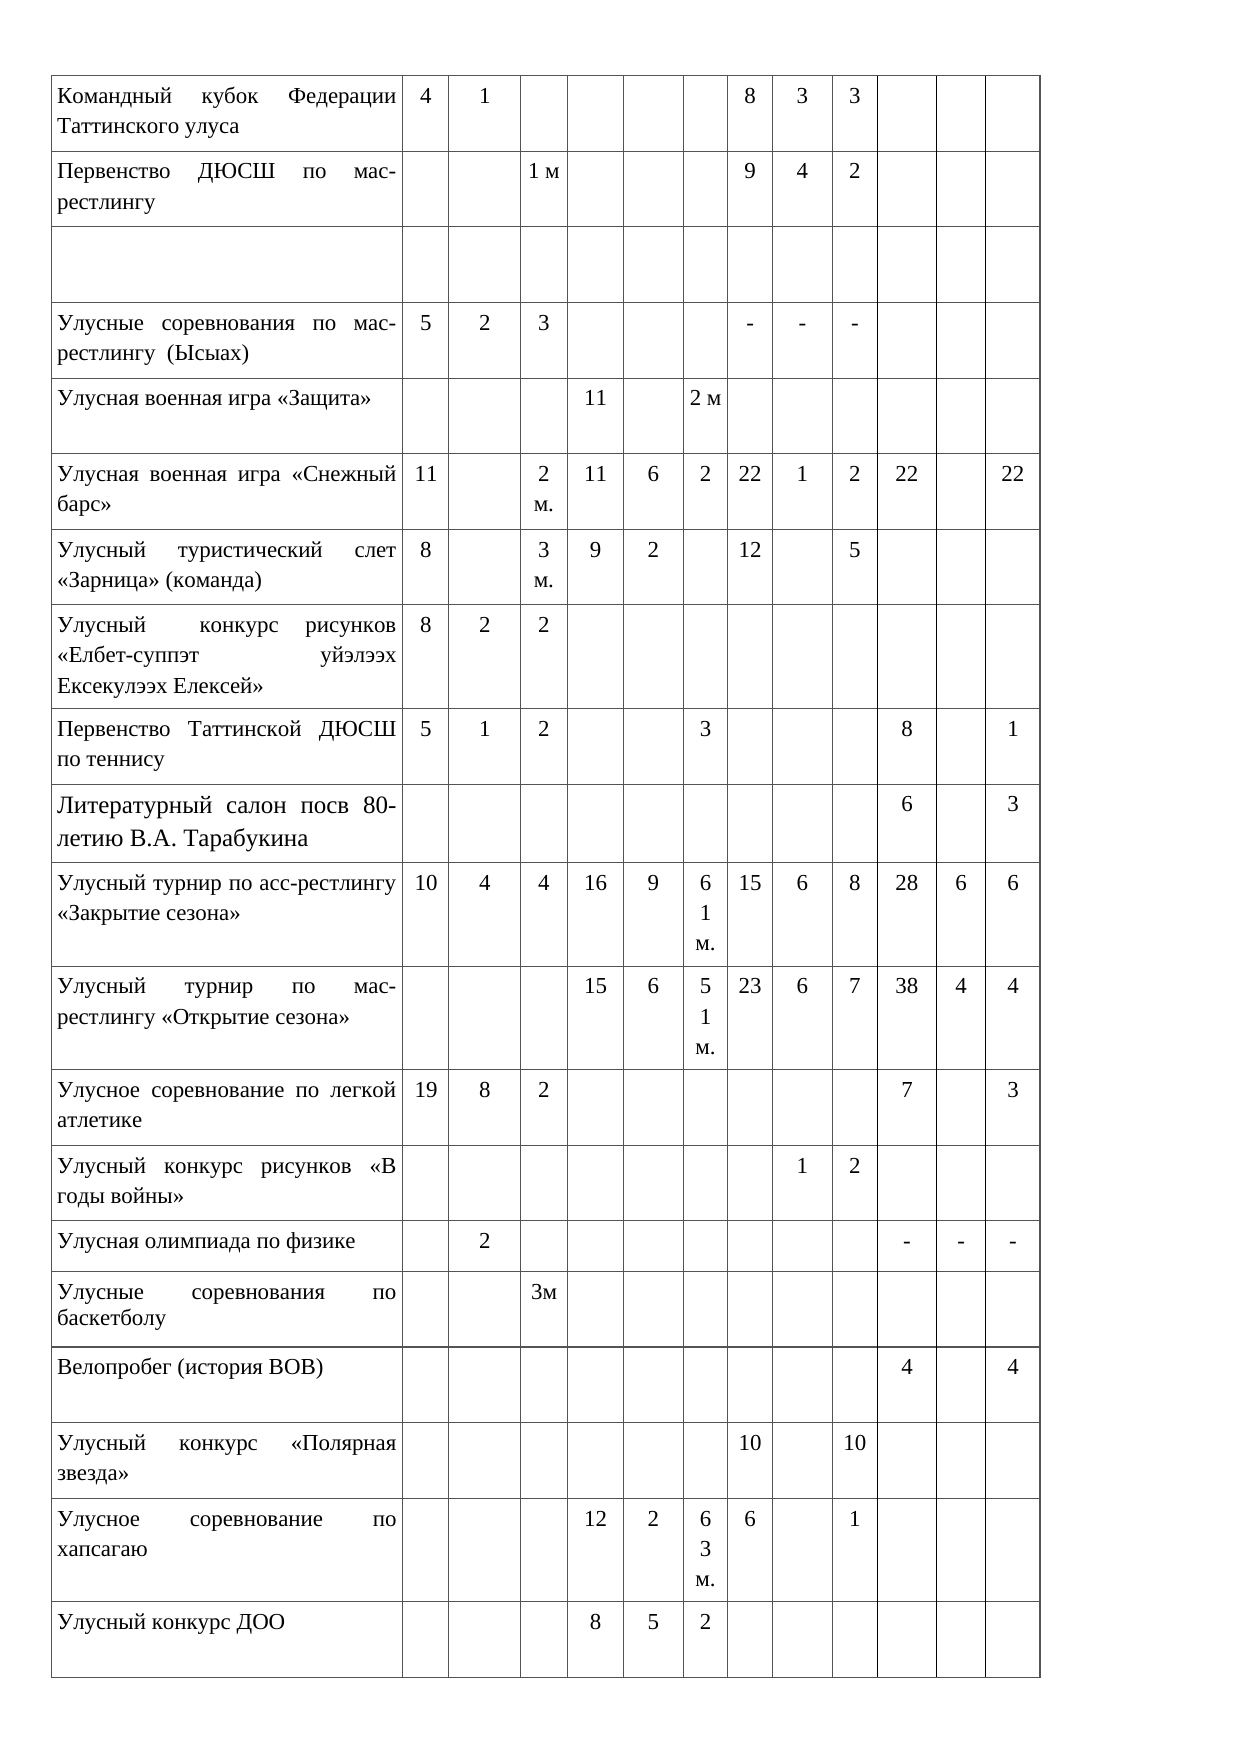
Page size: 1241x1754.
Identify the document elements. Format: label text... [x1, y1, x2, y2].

table_cell [403, 1221, 448, 1271]
table_cell [521, 1423, 567, 1498]
table_cell [521, 379, 567, 453]
table_cell [684, 1146, 727, 1220]
table_cell [624, 303, 683, 377]
table_cell [624, 152, 683, 226]
table_cell [403, 1272, 448, 1346]
table_cell [568, 1146, 623, 1220]
table_cell [773, 379, 832, 453]
table_cell 7 [878, 1070, 936, 1145]
table_cell [878, 1423, 936, 1498]
table_cell 1 [986, 709, 1039, 783]
table_cell [624, 227, 683, 302]
table_cell [624, 76, 683, 151]
table_cell [728, 1221, 772, 1271]
table_cell 4 [773, 152, 832, 226]
table_cell [833, 1272, 877, 1346]
table_cell 22 [986, 454, 1039, 529]
table_cell . [521, 530, 567, 604]
table_cell 1 [833, 1499, 877, 1601]
table_cell 2 [449, 1221, 520, 1271]
table_cell [449, 1272, 520, 1346]
table_cell [728, 1070, 772, 1145]
table_cell 2 [684, 1602, 727, 1677]
table_cell 9 [624, 863, 683, 966]
table_cell [986, 379, 1039, 453]
table_cell [403, 379, 448, 453]
table_cell Улусные соревнования по мас-рестлингу (Ысыах) [52, 303, 402, 377]
table_cell 9 [568, 530, 623, 604]
table_cell 2 [521, 1070, 567, 1145]
table_cell 3 [684, 709, 727, 783]
table_cell 9 [728, 152, 772, 226]
table_cell Улусная военная игра «Защита» [52, 379, 402, 453]
table_cell 1 [773, 1146, 832, 1220]
table_cell [403, 1348, 448, 1422]
table_cell [937, 379, 985, 453]
table_cell 16 [568, 863, 623, 966]
table_cell 3 [521, 303, 567, 377]
table_cell Улусная олимпиада по физике [52, 1221, 402, 1271]
table_cell [937, 1348, 985, 1422]
table_cell [449, 530, 520, 604]
table_cell 5 1 м. [684, 967, 727, 1069]
table_cell [986, 1602, 1039, 1677]
table_cell [449, 1602, 520, 1677]
table_cell [403, 785, 448, 862]
table_cell [986, 303, 1039, 377]
table_cell [521, 1499, 567, 1601]
table_cell 22 [878, 454, 936, 529]
table_cell 23 [728, 967, 772, 1069]
table_cell 2 [833, 1146, 877, 1220]
table_cell [568, 303, 623, 377]
table_cell 28 [878, 863, 936, 966]
table_cell 6 [773, 967, 832, 1069]
table_cell [986, 1499, 1039, 1601]
table_cell 3м [521, 1272, 567, 1346]
table_cell 2 [833, 152, 877, 226]
table_cell [684, 379, 727, 453]
table_cell 3 [833, 76, 877, 151]
table_cell Улусная военная игра «Снежный барс» [52, 454, 402, 529]
table_cell [728, 379, 772, 453]
table_cell [521, 1221, 567, 1271]
table_cell - [728, 303, 772, 377]
table_cell [937, 303, 985, 377]
table_cell 3 [773, 76, 832, 151]
table_cell [624, 1146, 683, 1220]
table_cell [449, 379, 520, 453]
table_cell 2 [521, 709, 567, 783]
table_cell 8 [833, 863, 877, 966]
table_cell 22 [728, 454, 772, 529]
table_cell [878, 1499, 936, 1601]
table_cell [684, 303, 727, 377]
table_cell [728, 605, 772, 708]
table_cell 4 [986, 1348, 1039, 1422]
table_cell 7 [833, 967, 877, 1069]
table_cell [773, 530, 832, 604]
table_cell [521, 1348, 567, 1422]
table_cell [937, 1070, 985, 1145]
table_cell 2 [684, 454, 727, 529]
table_cell [521, 76, 567, 151]
table_cell [833, 1221, 877, 1271]
table_cell [937, 454, 985, 529]
table_cell Улусный турнир по асс-рестлингу «Закрытие сезона» [52, 863, 402, 966]
table_cell [773, 1070, 832, 1145]
table_cell Первенство ДЮСШ по мас-рестлингу [52, 152, 402, 226]
table_cell [986, 1146, 1039, 1220]
table_cell 4 [937, 967, 985, 1069]
table_cell [986, 530, 1039, 604]
table_cell 5 [403, 709, 448, 783]
table_cell 1 [449, 76, 520, 151]
table_cell [568, 1272, 623, 1346]
table_cell Улусный конкурс рисунков «Елбет-суппэт уйэлээх Ексекулээх Елексей» [52, 605, 402, 708]
table_cell [728, 1146, 772, 1220]
table_cell [568, 1423, 623, 1498]
table_cell [449, 1348, 520, 1422]
table_cell 1 [449, 709, 520, 783]
table_cell 12 [728, 530, 772, 604]
table_cell 4 [986, 967, 1039, 1069]
table_cell 6 1 м. [684, 863, 727, 966]
table_cell [986, 1272, 1039, 1346]
table_cell [521, 152, 567, 226]
table_cell 5 [833, 530, 877, 604]
table_cell [937, 1499, 985, 1601]
table_cell [728, 709, 772, 783]
table_cell Улусное соревнование по хапсагаю [52, 1499, 402, 1601]
table_cell [624, 379, 683, 453]
table_cell Улусный конкурс ДОО [52, 1602, 402, 1677]
table_cell 2 [624, 1499, 683, 1601]
table_cell 19 [403, 1070, 448, 1145]
table_cell [773, 785, 832, 862]
table_cell [521, 1146, 567, 1220]
table_cell [521, 227, 567, 302]
table_cell [684, 1070, 727, 1145]
table_cell 15 [568, 967, 623, 1069]
table_cell 6 [878, 785, 936, 862]
table_cell [624, 1221, 683, 1271]
table_cell - [833, 303, 877, 377]
table_cell [52, 227, 402, 302]
table_cell [986, 605, 1039, 708]
table_cell [986, 76, 1039, 151]
table_cell 8 [568, 1602, 623, 1677]
table_cell Велопробег (история ВОВ) [52, 1348, 402, 1422]
table_cell 4 [878, 1348, 936, 1422]
table_cell [773, 1423, 832, 1498]
table_cell [568, 1221, 623, 1271]
table_cell [568, 785, 623, 862]
table_cell [449, 152, 520, 226]
table_cell Улусный конкурс «Полярная звезда» [52, 1423, 402, 1498]
table_cell [624, 1272, 683, 1346]
table_cell [986, 1423, 1039, 1498]
table_cell 4 [403, 76, 448, 151]
table_cell [521, 785, 567, 862]
table_cell [568, 152, 623, 226]
table_cell [568, 605, 623, 708]
table_cell 2 [833, 454, 877, 529]
table_cell [449, 1499, 520, 1601]
table_cell [624, 709, 683, 783]
table_cell [684, 1221, 727, 1271]
table_cell [684, 227, 727, 302]
table_cell 4 [521, 863, 567, 966]
table_cell [728, 785, 772, 862]
table_cell 2 [449, 605, 520, 708]
table_cell [773, 1272, 832, 1346]
table_cell [449, 785, 520, 862]
table_cell [684, 1272, 727, 1346]
table_cell [728, 1348, 772, 1422]
table_cell Первенство Таттинской ДЮСШ по теннису [52, 709, 402, 783]
table_cell 10 [403, 863, 448, 966]
table_cell [833, 1348, 877, 1422]
table_cell 11 [568, 454, 623, 529]
table_cell [403, 967, 448, 1069]
table_cell 6 [773, 863, 832, 966]
table_cell Литературный салон посв 80-летию В.А. Тарабукина [52, 785, 402, 862]
table_cell [773, 1348, 832, 1422]
table_cell 1 [773, 454, 832, 529]
table_cell [878, 227, 936, 302]
table_cell [773, 1499, 832, 1601]
table_cell [568, 76, 623, 151]
table_cell 11 [568, 379, 623, 453]
table_cell [728, 227, 772, 302]
table_cell [773, 227, 832, 302]
table_cell [937, 530, 985, 604]
table_cell [986, 152, 1039, 226]
table_cell [833, 227, 877, 302]
table_cell 2 [449, 303, 520, 377]
table_cell [878, 1602, 936, 1677]
table_cell [986, 227, 1039, 302]
table_cell 10 [728, 1423, 772, 1498]
table_cell 8 [403, 530, 448, 604]
table_cell [833, 1070, 877, 1145]
table_cell [403, 1602, 448, 1677]
table_cell [833, 785, 877, 862]
table_cell [684, 76, 727, 151]
table_cell [684, 1348, 727, 1422]
table_cell [624, 1070, 683, 1145]
table_cell Улусные соревнования по баскетболу [52, 1272, 402, 1346]
table_cell [521, 1602, 567, 1677]
table_cell [937, 1272, 985, 1346]
table_cell 38 [878, 967, 936, 1069]
table_cell [878, 76, 936, 151]
table_cell . [521, 454, 567, 529]
table_cell 4 [449, 863, 520, 966]
table_cell [937, 76, 985, 151]
table_cell Командный кубок Федерации Таттинского улуса [52, 76, 402, 151]
table_cell [449, 454, 520, 529]
table_cell Улусный турнир по мас-рестлингу «Открытие сезона» [52, 967, 402, 1069]
table_cell 11 [403, 454, 448, 529]
table_cell [937, 1423, 985, 1498]
table_cell [449, 967, 520, 1069]
table_cell [403, 1499, 448, 1601]
table_cell 8 [728, 76, 772, 151]
table_cell [403, 152, 448, 226]
table_cell 5 [624, 1602, 683, 1677]
table_cell [937, 152, 985, 226]
table_cell - [937, 1221, 985, 1271]
table_cell [878, 1272, 936, 1346]
table_cell [403, 1146, 448, 1220]
table_cell [878, 1146, 936, 1220]
table_cell 8 [449, 1070, 520, 1145]
table_cell [773, 1602, 832, 1677]
table_cell 15 [728, 863, 772, 966]
table_cell [684, 1423, 727, 1498]
table_cell - [878, 1221, 936, 1271]
table_cell 8 [403, 605, 448, 708]
table_cell [937, 227, 985, 302]
table_cell [624, 785, 683, 862]
table_cell [937, 1602, 985, 1677]
table_cell [403, 1423, 448, 1498]
table_cell [937, 785, 985, 862]
table_cell [937, 709, 985, 783]
table_cell 3 [986, 1070, 1039, 1145]
table_cell [937, 1146, 985, 1220]
table_cell 3 [986, 785, 1039, 862]
table_cell Улусное соревнование по легкой атлетике [52, 1070, 402, 1145]
table_cell - [986, 1221, 1039, 1271]
table_cell [449, 1423, 520, 1498]
table_cell [684, 530, 727, 604]
table_cell [878, 530, 936, 604]
table_cell 6 [986, 863, 1039, 966]
table_cell [568, 1070, 623, 1145]
table_cell 12 [568, 1499, 623, 1601]
table_cell [773, 709, 832, 783]
table_cell [521, 967, 567, 1069]
table_cell [728, 1272, 772, 1346]
table_cell 6 [728, 1499, 772, 1601]
table_cell [833, 379, 877, 453]
table_cell [878, 303, 936, 377]
table_cell [728, 1602, 772, 1677]
table_cell [568, 227, 623, 302]
table_cell Улусный конкурс рисунков «В годы войны» [52, 1146, 402, 1220]
table_cell [449, 227, 520, 302]
table_cell 10 [833, 1423, 877, 1498]
table_cell 6 [937, 863, 985, 966]
table_cell 2 [624, 530, 683, 604]
table_cell 2 [521, 605, 567, 708]
table_cell [833, 605, 877, 708]
table_cell 5 [403, 303, 448, 377]
table_cell [449, 1146, 520, 1220]
table_cell [773, 1221, 832, 1271]
table_cell [878, 152, 936, 226]
table_cell [878, 605, 936, 708]
table_cell [403, 227, 448, 302]
table_cell 8 [878, 709, 936, 783]
table_cell [684, 152, 727, 226]
table_cell Улусный туристический слет «Зарница» (команда) [52, 530, 402, 604]
table_cell [624, 1423, 683, 1498]
table_cell [624, 605, 683, 708]
table_cell [568, 1348, 623, 1422]
table_cell 6 3 м. [684, 1499, 727, 1601]
table_cell [878, 379, 936, 453]
table_cell [624, 1348, 683, 1422]
table_cell [937, 605, 985, 708]
table_cell [833, 1602, 877, 1677]
table_cell [684, 605, 727, 708]
table_cell [833, 709, 877, 783]
table_cell 6 [624, 454, 683, 529]
table_cell - [773, 303, 832, 377]
table_cell [568, 709, 623, 783]
table_cell [684, 785, 727, 862]
table_cell [773, 605, 832, 708]
table_cell 6 [624, 967, 683, 1069]
